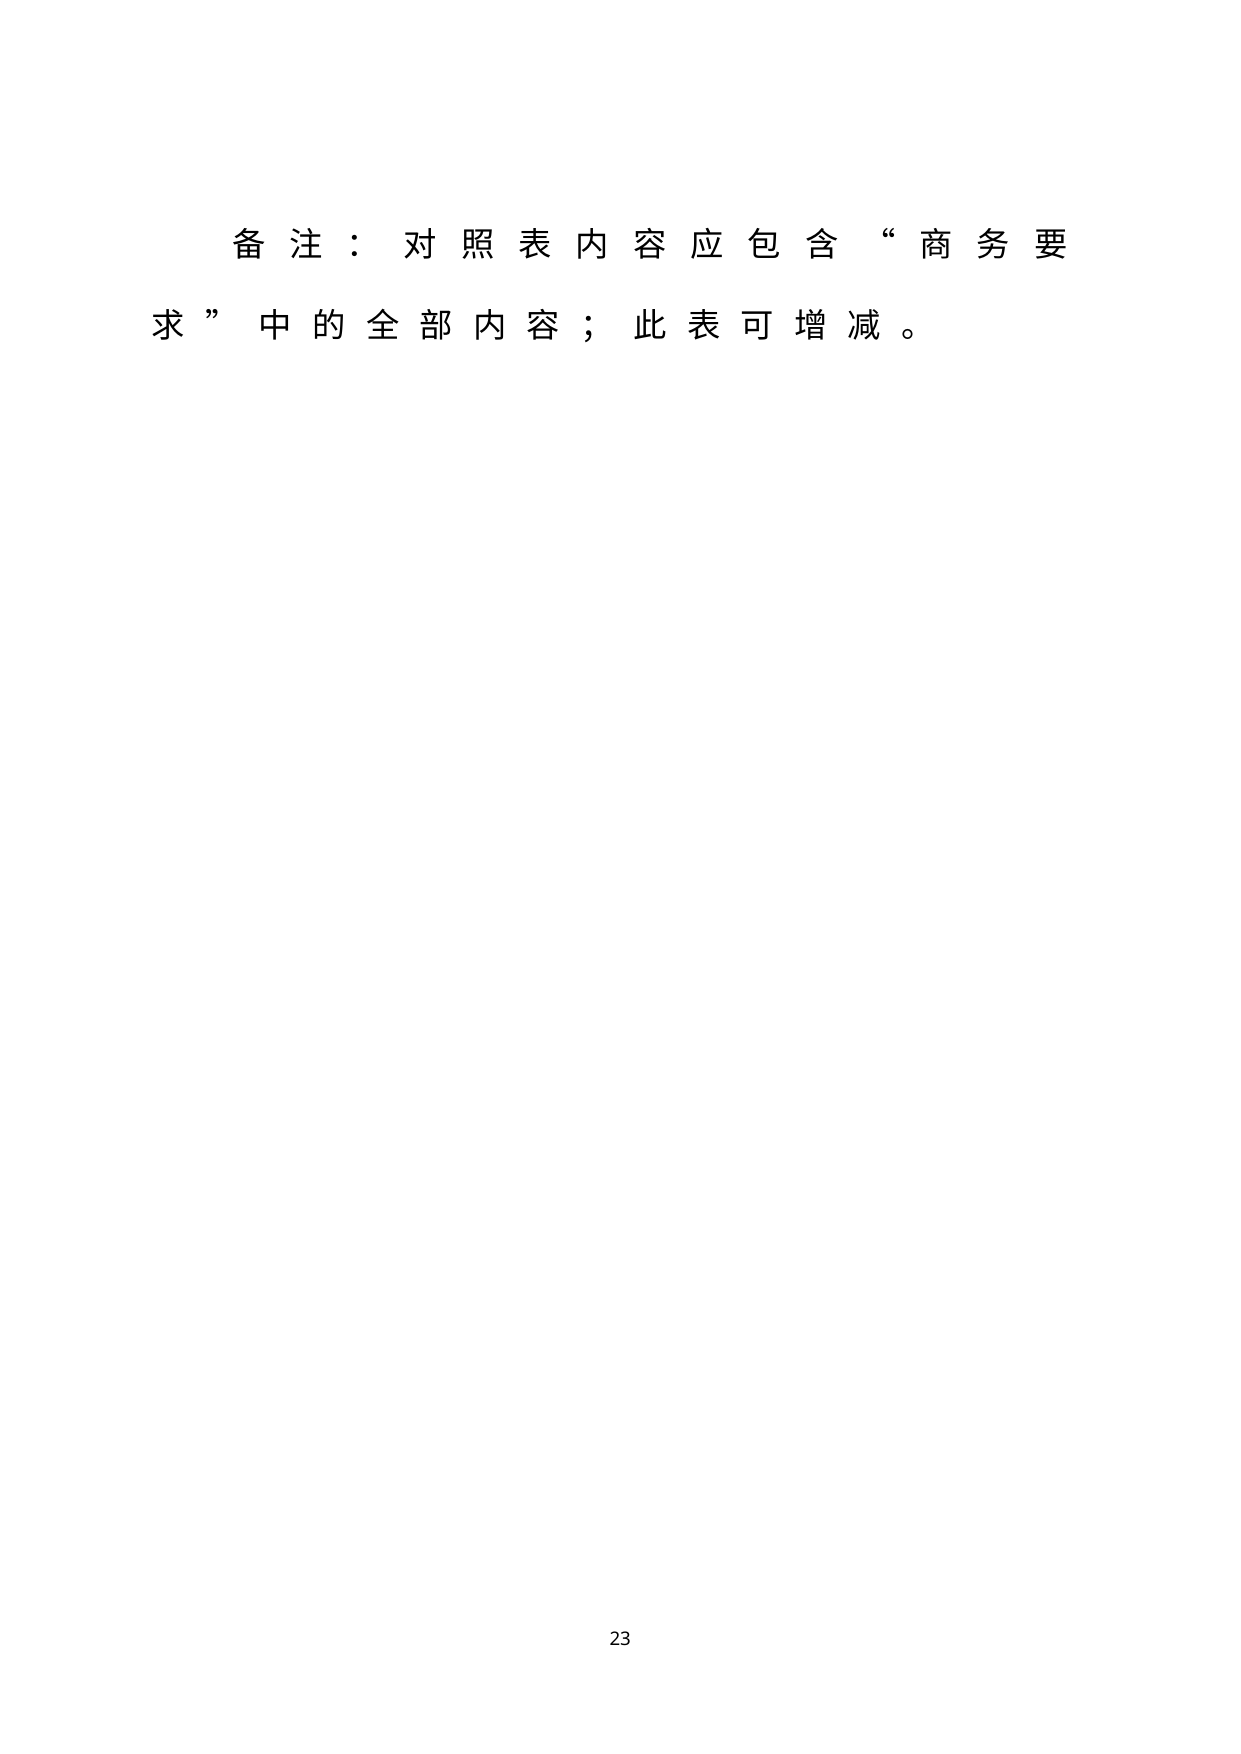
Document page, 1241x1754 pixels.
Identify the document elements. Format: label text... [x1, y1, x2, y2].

text 备注：对照表内容应包含“商务要求”中的全部内容；此表可增减。 [152, 201, 1088, 364]
